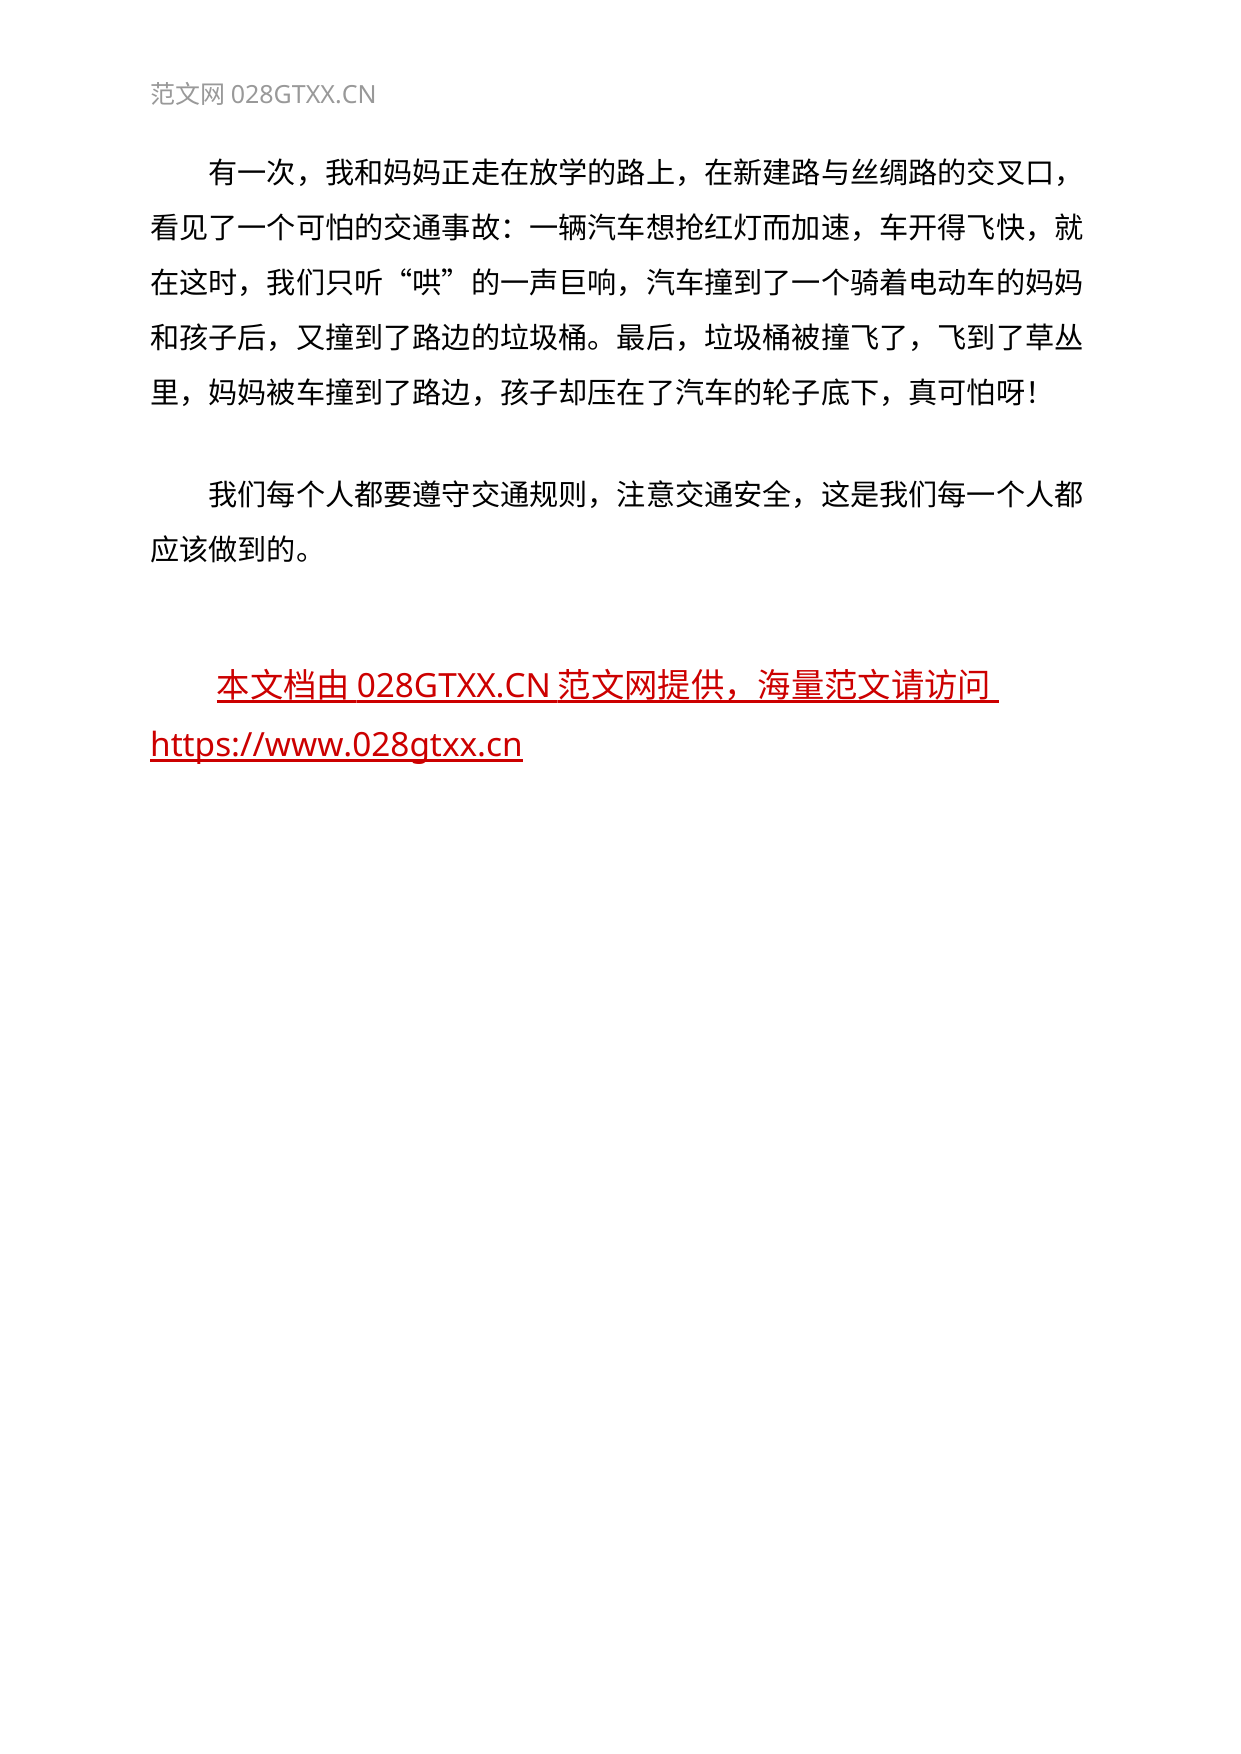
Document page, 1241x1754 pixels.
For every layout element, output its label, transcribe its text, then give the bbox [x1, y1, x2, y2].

text 有一次，我和妈妈正走在放学的路上，在新建路与丝绸路的交叉口，看见了一个可怕的交通事故：一辆汽车想抢红灯而加速，车开得飞快，就在这时，我们只听“哄”的一声巨响，汽车撞到了一个骑着电动车的妈妈和孩子后，又撞到了路边的垃圾桶。最后，垃圾桶被撞飞了，飞到了草丛里，妈妈被车撞到了路边，孩子却压在了汽车的轮子底下，真可怕呀！ [150, 150, 1090, 412]
text 本文档由028GTXX.CN范文网提供，海量范文请访问 https://www.028gtxx.cn [150, 659, 1090, 767]
text 我们每个人都要遵守交通规则，注意交通安全，这是我们每一个人都应该做到的。 [150, 471, 1090, 568]
